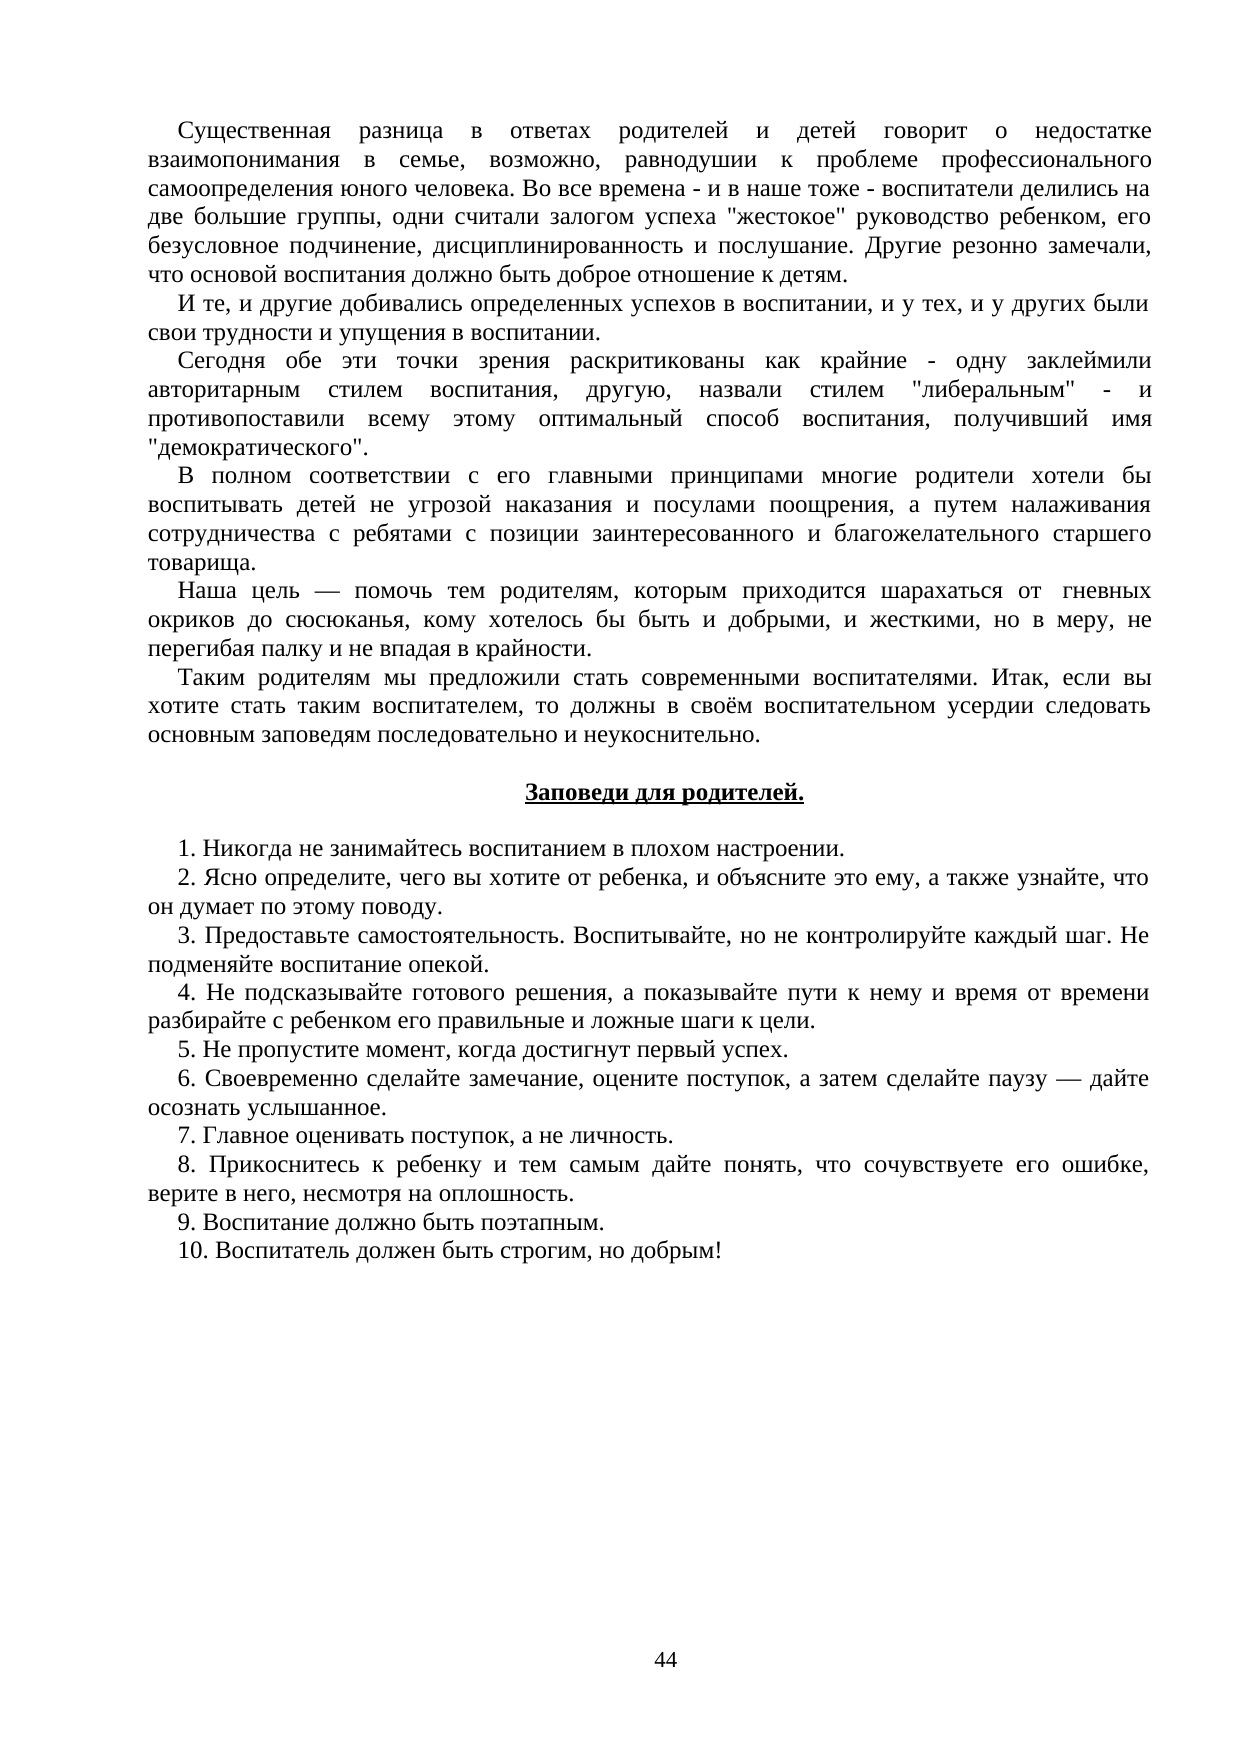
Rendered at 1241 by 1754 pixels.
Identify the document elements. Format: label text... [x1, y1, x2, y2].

list Не пропустите момент, когда достигнут первый успех. [177, 1034, 1194, 1063]
list Воспитатель должен быть строгим, но добрым! [177, 1235, 1194, 1264]
text Таким родителям мы предложили стать современными воспитателями. Итак, если вы хотите стать таким воспитателем, то должны в своём воспитательном усердии следовать основным заповедям последовательно и неукоснительно. [148, 662, 1152, 748]
list Главное оценивать поступок, а не личность. [177, 1120, 1194, 1149]
text В полном соответствии с его главными принципами многие родители хотели бы воспитывать детей не угрозой наказания и посулами поощрения, а путем налаживания сотрудничества с ребятами с позиции заинтересованного и благожелательного старшего товарища. [148, 460, 1152, 575]
list Не подсказывайте готового решения, а показывайте пути к нему и время от времени разбирайте с ребенком его правильные и ложные шаги к цели. [148, 978, 1152, 1034]
list Ясно определите, чего вы хотите от ребенка, и объясните это ему, а также узнайте, что он думает по этому поводу. [148, 862, 1151, 920]
text И те, и другие добивались определенных успехов в воспитании, и у тех, и у других были свои трудности и упущения в воспитании. [148, 288, 1151, 345]
list Предоставьте самостоятельность. Воспитывайте, но не контролируйте каждый шаг. Не подменяйте воспитание опекой. [148, 920, 1152, 977]
list Прикоснитесь к ребенку и тем самым дайте понять, что сочувствуете его ошибке, верите в него, несмотря на оплошность. [148, 1149, 1151, 1207]
text Существенная разница в ответах родителей и детей говорит о недостатке взаимопонимания в семье, возможно, равнодушии к проблеме профессионального самоопределения юного человека. Во все времена - и в наше тоже - воспитатели делились на две большие группы, одни считали залогом успеха "жестокое" руководство ребенком, его безусловное подчинение, дисциплинированность и послушание. Другие резонно замечали, что основой воспитания должно быть доброе отношение к детям. [148, 115, 1152, 288]
text Сегодня обе эти точки зрения раскритикованы как крайние - одну заклеймили авторитарным стилем воспитания, другую, назвали стилем "либеральным" - и противопоставили всему этому оптимальный способ воспитания, получивший имя "демократического". [148, 345, 1152, 460]
text Заповеди для родителей. [177, 777, 1152, 805]
text Наша цель — помочь тем родителям, которым приходится шарахаться от гневных окриков до сюсюканья, кому хотелось бы быть и добрыми, и жесткими, но в меру, не перегибая палку и не впадая в крайности. [148, 575, 1152, 662]
list Воспитание должно быть поэтапным. [177, 1207, 1194, 1235]
list Своевременно сделайте замечание, оцените поступок, а затем сделайте паузу — дайте осознать услышанное. [148, 1063, 1152, 1120]
list Никогда не занимайтесь воспитанием в плохом настроении. [177, 833, 1194, 862]
